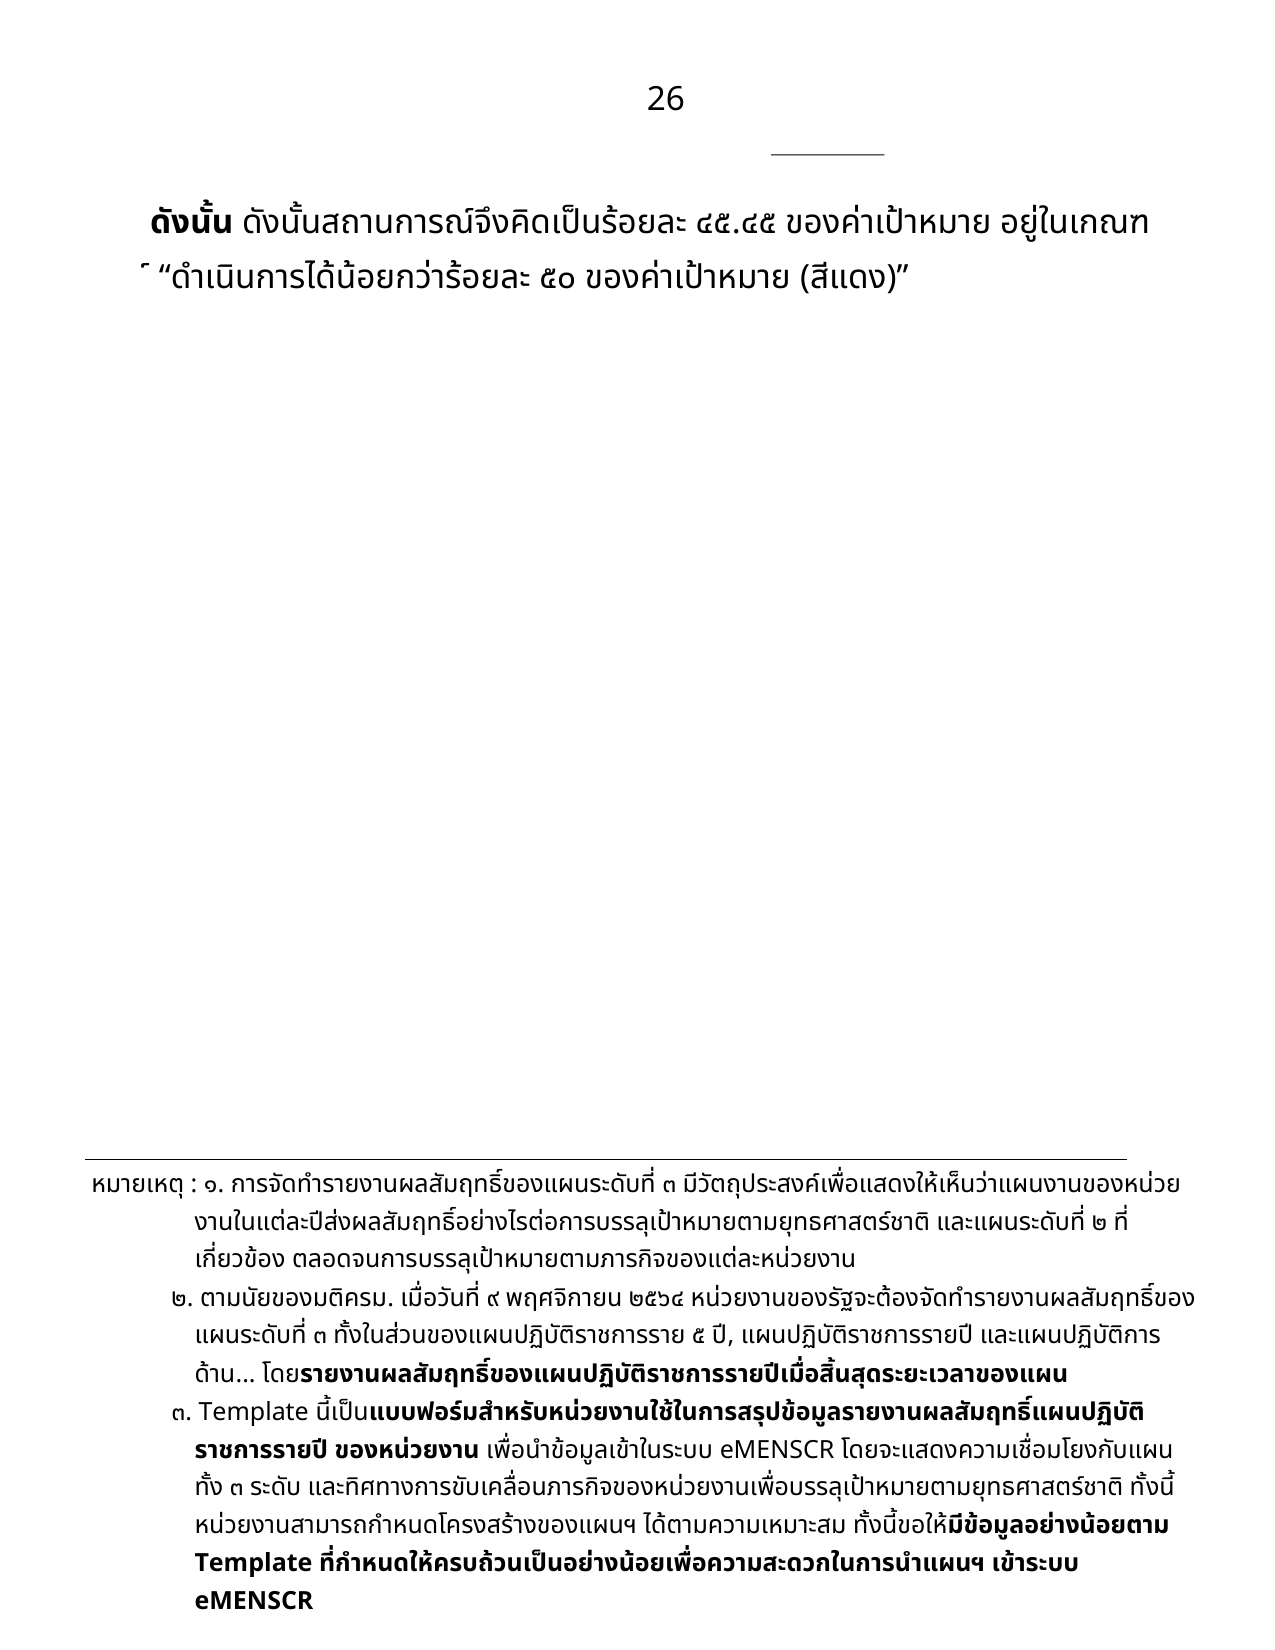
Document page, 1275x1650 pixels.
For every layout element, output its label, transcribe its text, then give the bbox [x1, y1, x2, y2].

text ดังนั้น ดังนั้นสถานการณ์จึงคิดเป็นร้อยละ ๔๕.๔๕ ของค่าเป้าหมาย อยู่ในเกณฑ์ “ดำเนินการได้น้อยกว่าร้อยละ ๕๐ ของค่าเป้าหมาย (สีแดง)” [150, 148, 1162, 303]
